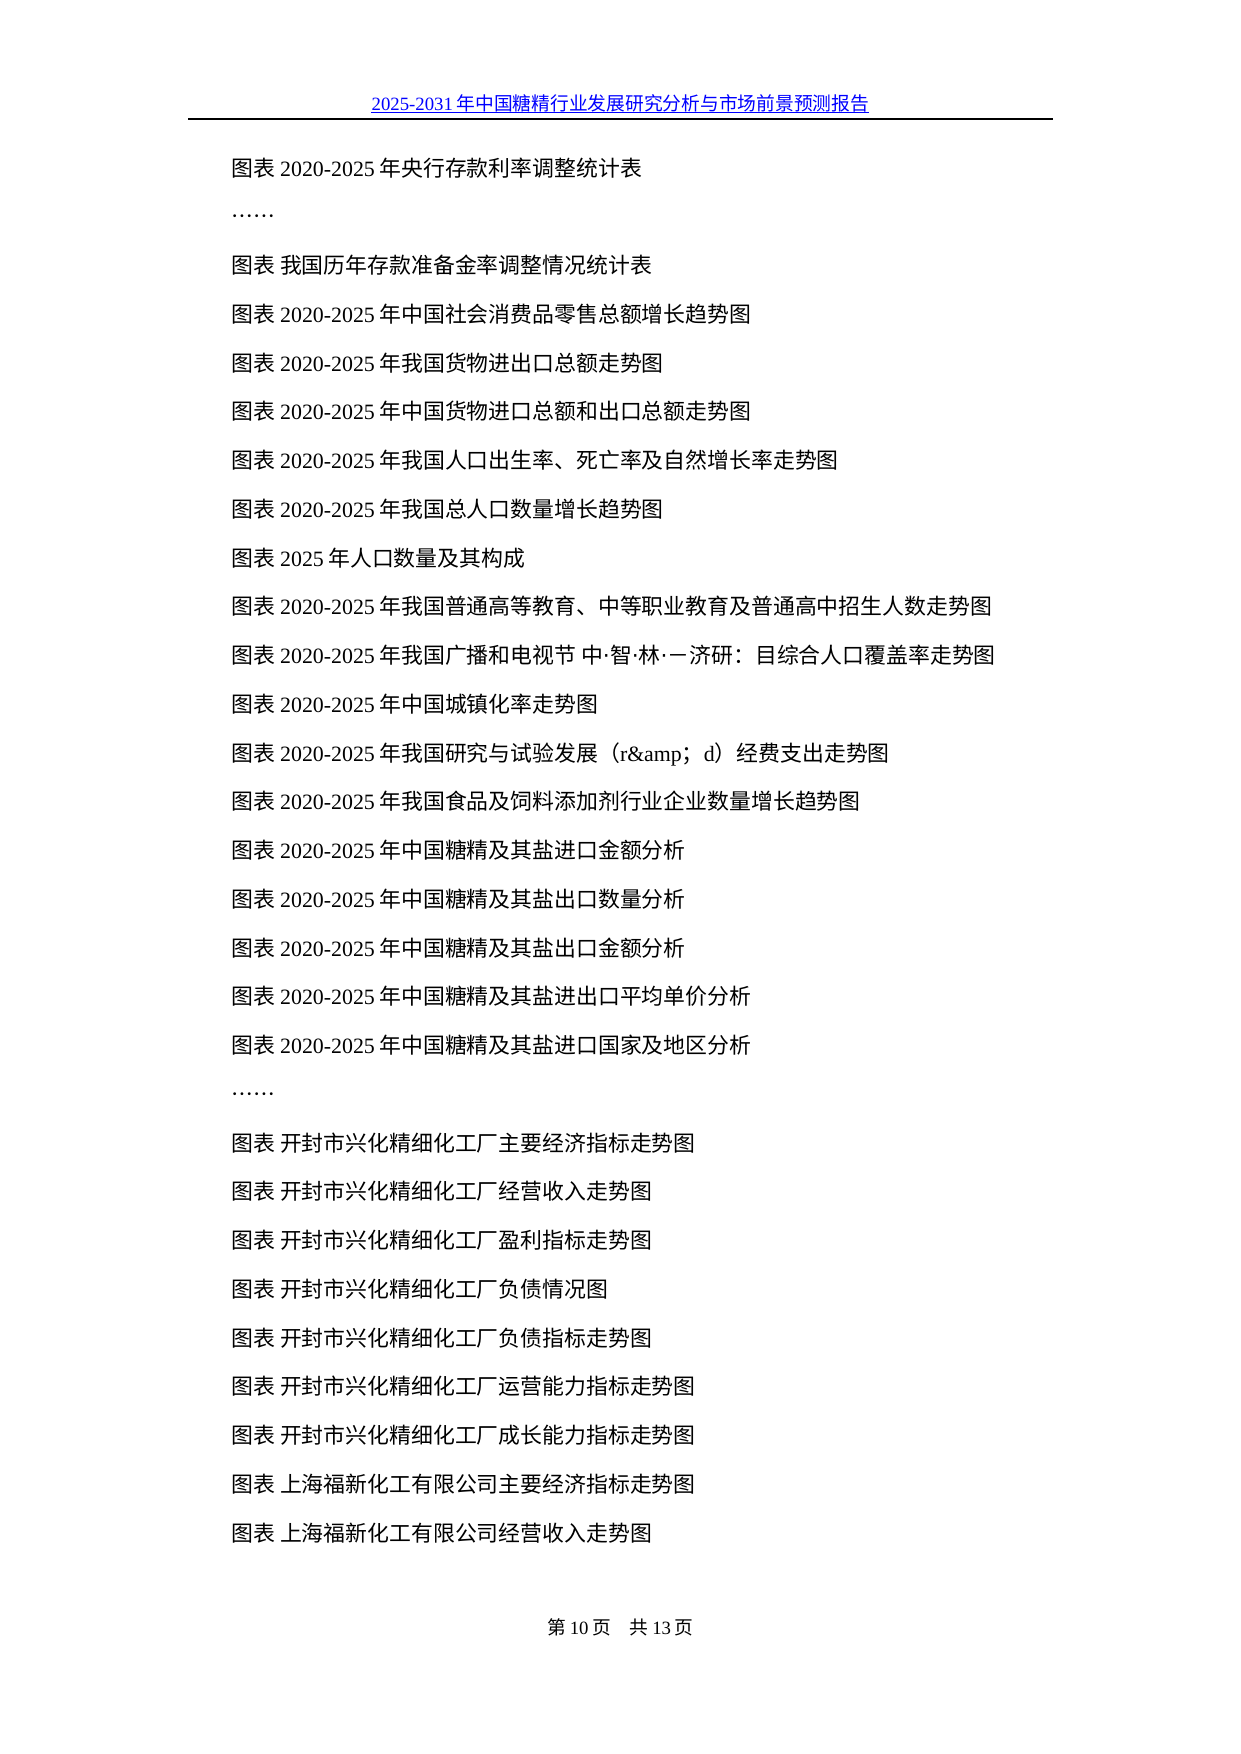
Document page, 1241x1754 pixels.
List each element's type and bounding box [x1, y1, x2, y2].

text [187, 150, 1053, 1548]
